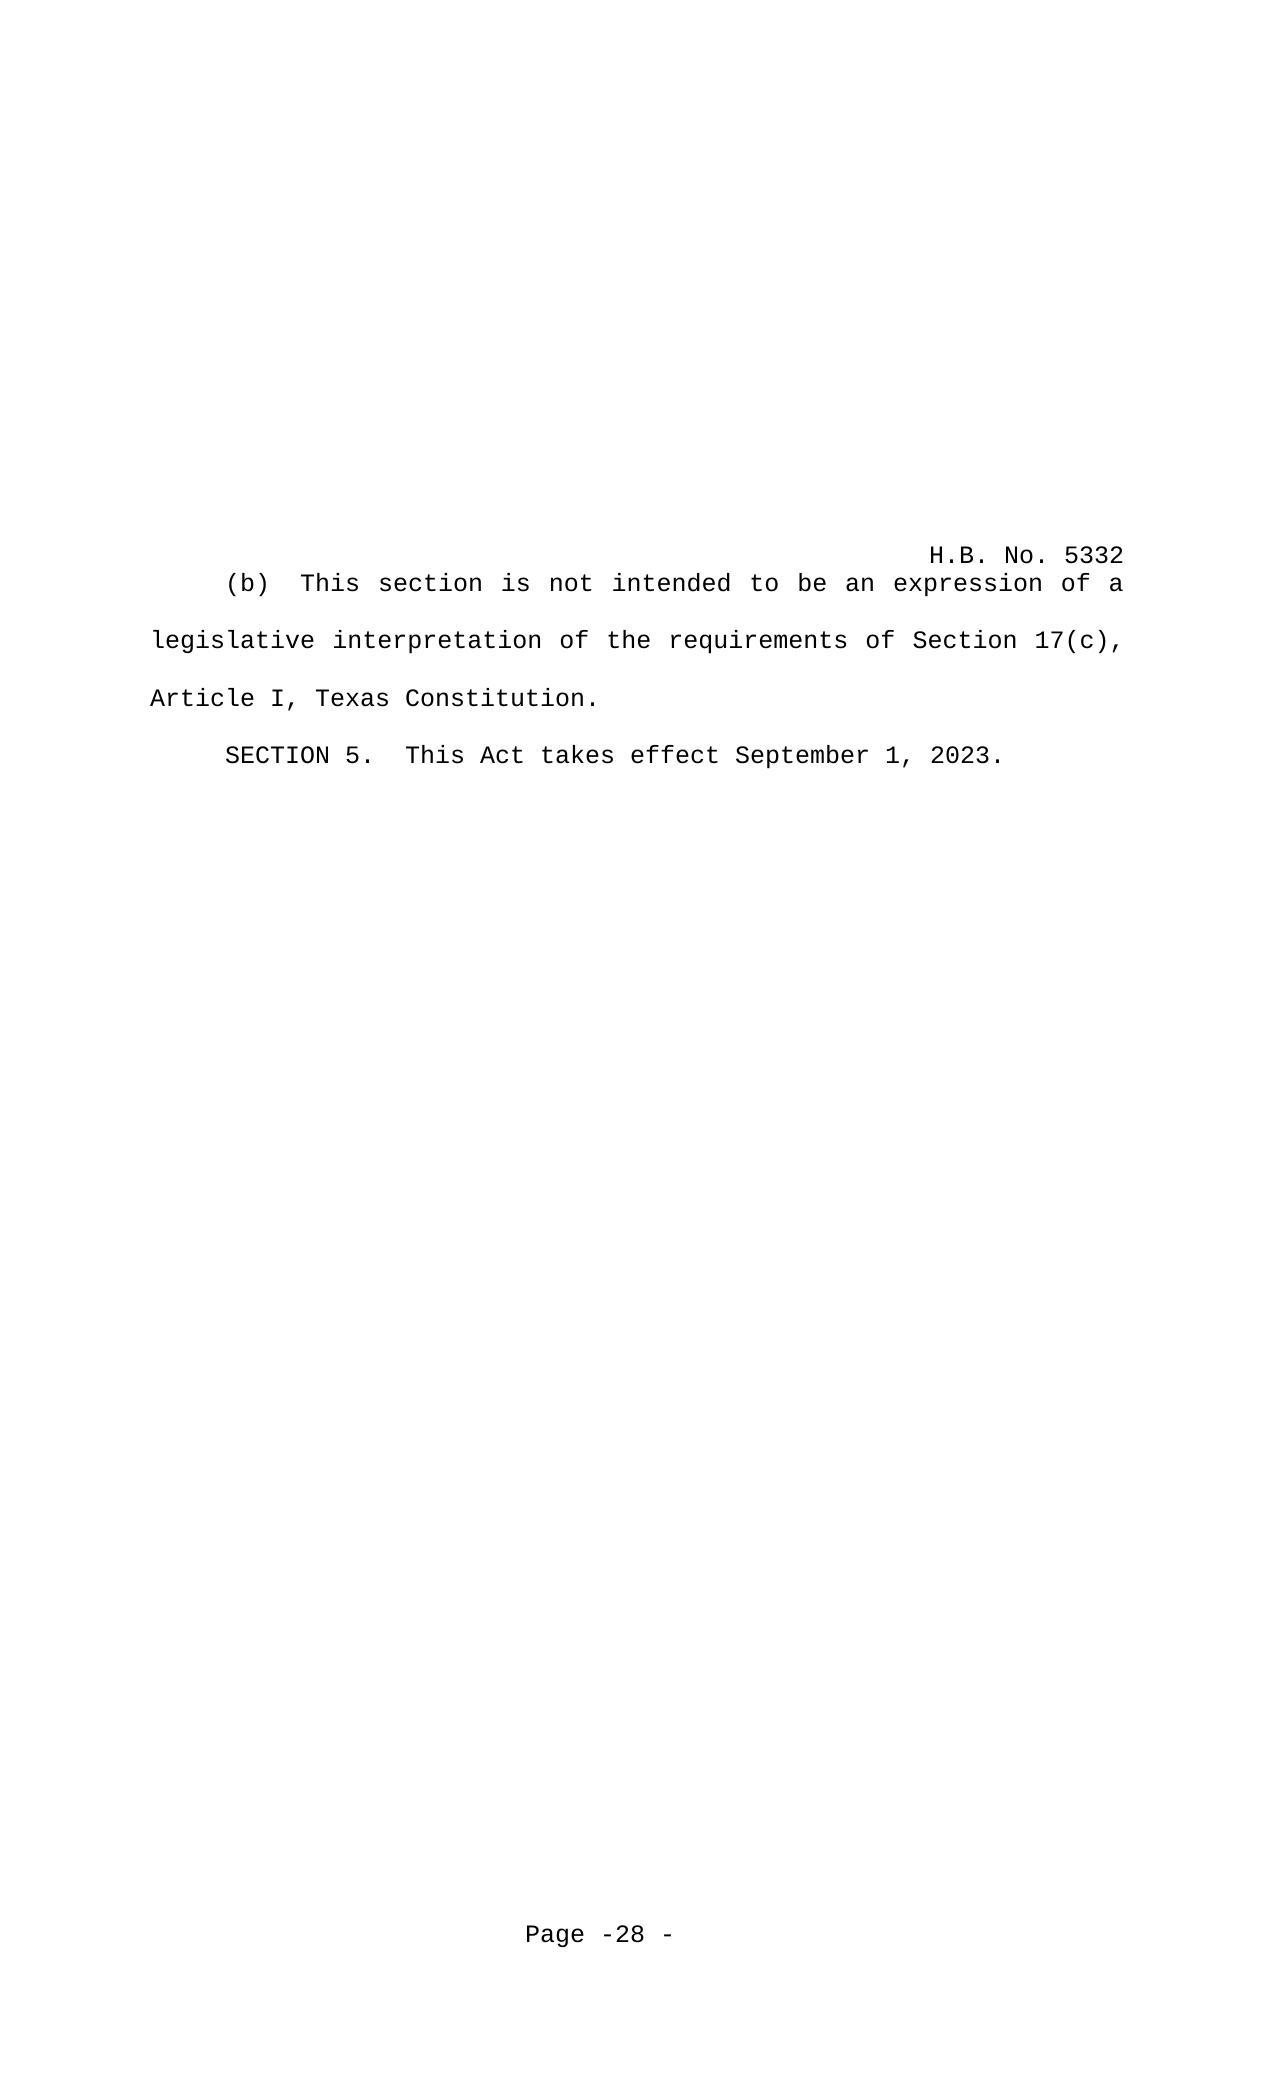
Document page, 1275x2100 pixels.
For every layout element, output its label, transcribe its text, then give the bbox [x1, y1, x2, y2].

text (b) This section is not intended to be an expression of a legislative interpretation of the requirements of Section 17(c), Article I, Texas Constitution. [150, 571, 1125, 713]
text SECTION 5. This Act takes effect September 1, 2023. [150, 742, 1125, 771]
